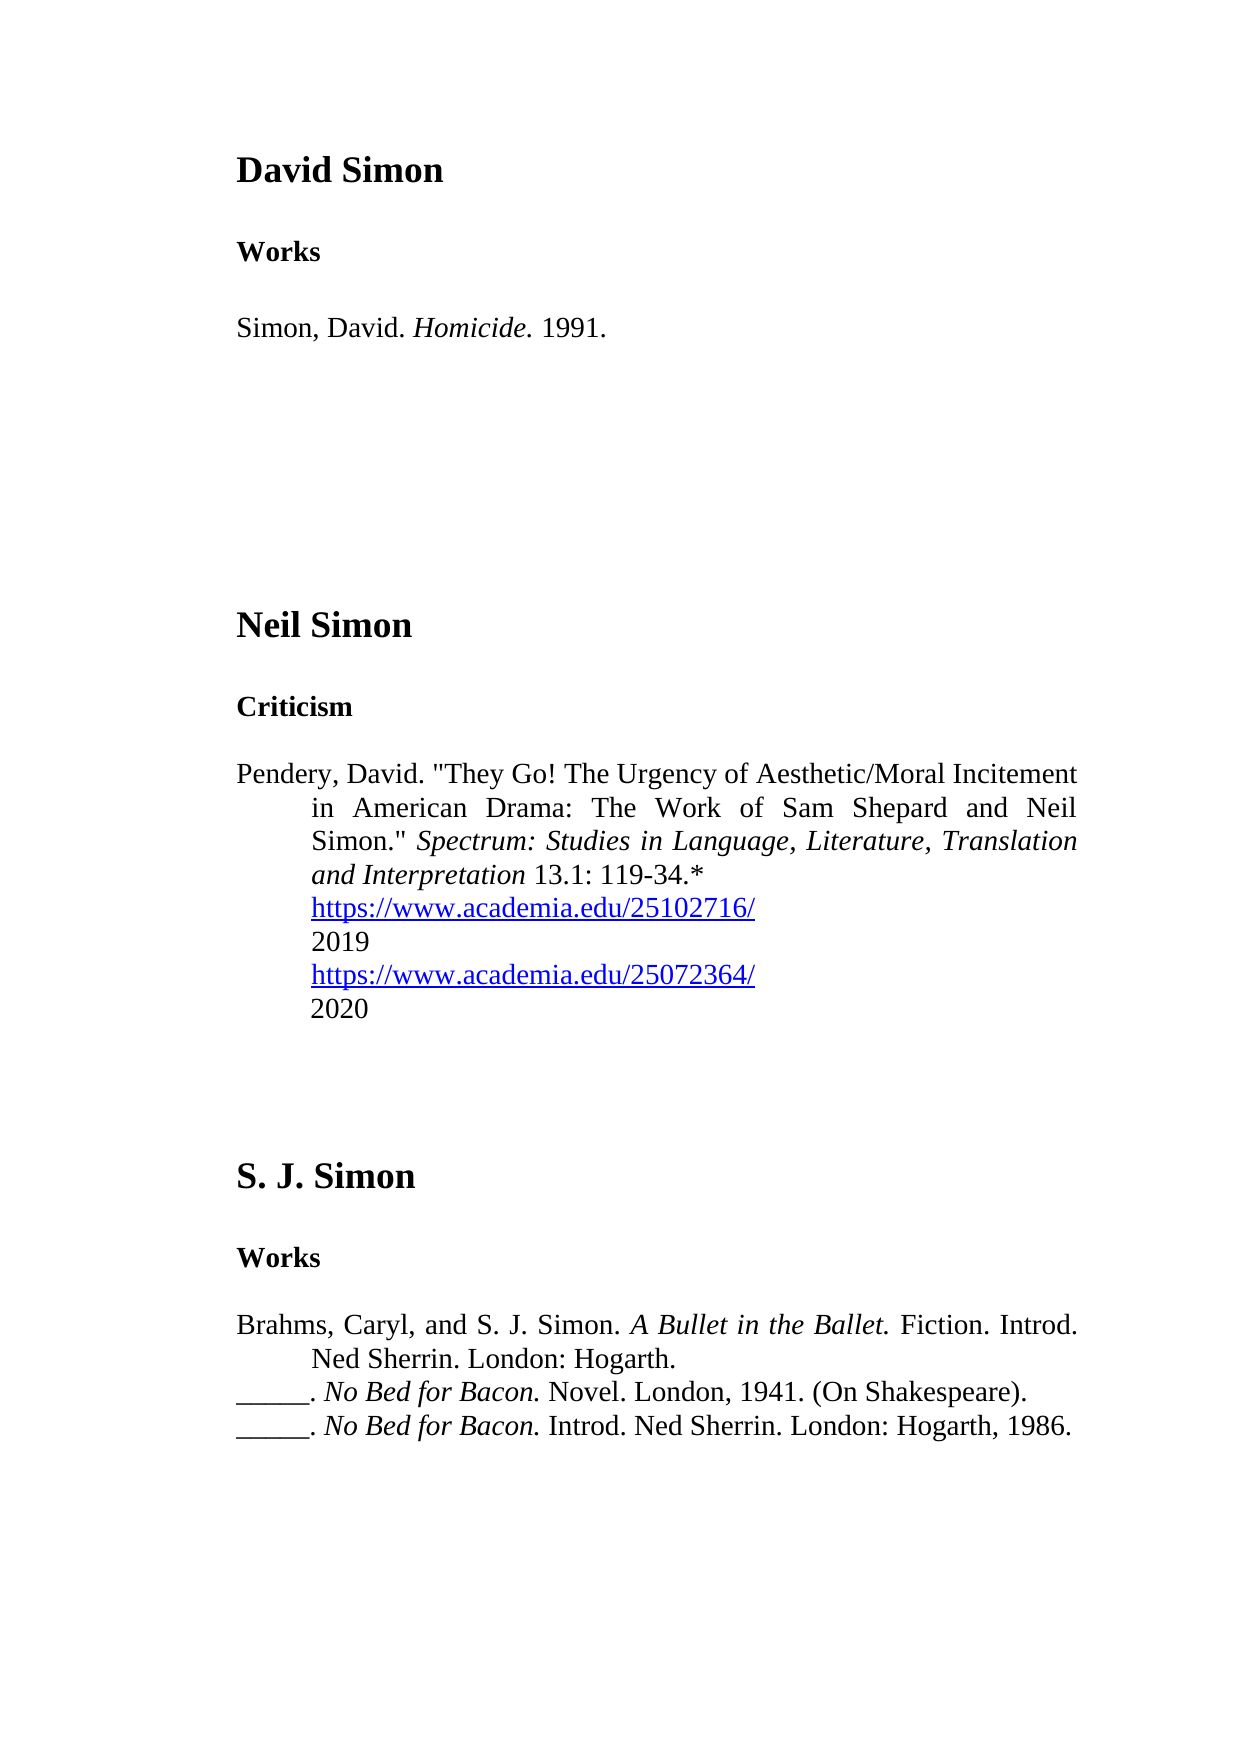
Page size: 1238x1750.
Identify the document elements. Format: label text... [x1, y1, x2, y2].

text S. J. Simon [236, 1154, 1078, 1197]
text 2019 [236, 924, 1078, 957]
text Works [236, 234, 1078, 267]
text Works [236, 1240, 1078, 1274]
text David Simon [236, 148, 1078, 191]
text _____. No Bed for Bacon. Introd. Ned Sherrin. London: Hogarth, 1986. [236, 1408, 1077, 1441]
text Brahms, Caryl, and S. J. Simon. A Bullet in the Ballet. Fiction. Introd. Ned Sherrin. London: Hogarth. [236, 1307, 1078, 1374]
text Pendery, David. "They Go! The Urgency of Aesthetic/Moral Incitement in American Drama: The Work of Sam Shepard and Neil Simon." Spectrum: Studies in Language, Literature, Translation and Interpretation 13.1: 119-34.* [236, 756, 1078, 890]
text _____. No Bed for Bacon. Novel. London, 1941. (On Shakespeare). [236, 1374, 1077, 1408]
text Neil Simon [236, 603, 1078, 646]
text Simon, David. Homicide. 1991. [236, 311, 1078, 344]
text https://www.academia.edu/25102716/ [236, 890, 1078, 924]
text Criticism [236, 689, 1078, 723]
text 2020 [236, 991, 1078, 1024]
text https://www.academia.edu/25072364/ [236, 957, 1078, 991]
